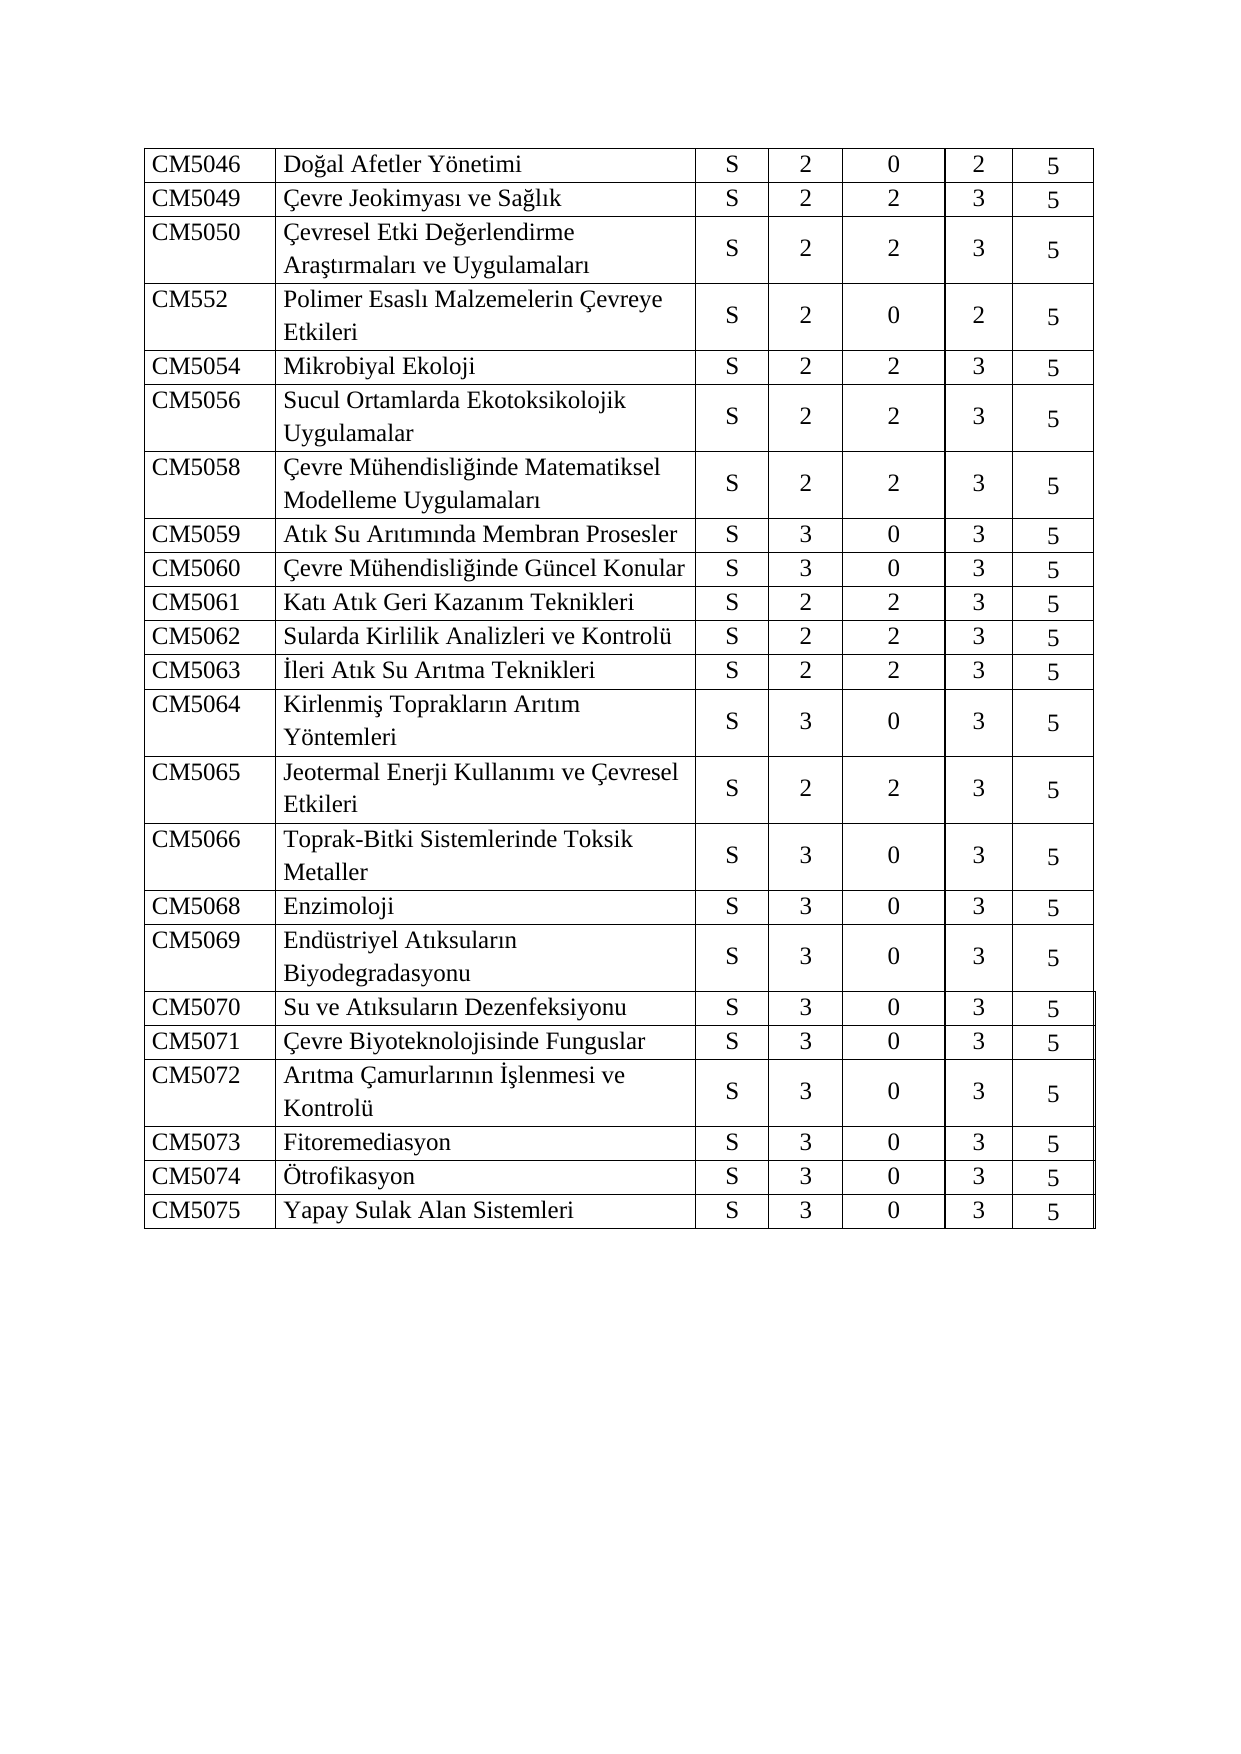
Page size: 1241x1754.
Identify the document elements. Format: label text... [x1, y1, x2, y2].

table_cell Sucul Ortamlarda Ekotoksikolojik Uygulamalar [276, 385, 695, 451]
table_cell Kirlenmiş Toprakların Arıtım Yöntemleri [276, 690, 695, 756]
table_cell Mikrobiyal Ekoloji [276, 351, 695, 384]
table_cell CM5069 [145, 925, 275, 991]
table_cell Fitoremediasyon [276, 1127, 695, 1160]
table_cell 3 [946, 183, 1012, 216]
table_cell 0 [843, 519, 944, 552]
table_cell 3 [946, 891, 1012, 924]
table_cell 3 [946, 690, 1012, 756]
table_cell 3 [769, 824, 842, 890]
table_cell S [696, 757, 768, 823]
table_cell 5 [1013, 891, 1093, 924]
table_cell 5 [1013, 655, 1093, 688]
table_cell 2 [843, 587, 944, 620]
table_cell CM5059 [145, 519, 275, 552]
table_cell 2 [769, 621, 842, 654]
table_cell 2 [769, 452, 842, 518]
table_cell Çevre Jeokimyası ve Sağlık [276, 183, 695, 216]
table_cell Ötrofikasyon [276, 1161, 695, 1194]
table_cell Sularda Kirlilik Analizleri ve Kontrolü [276, 621, 695, 654]
table_cell 2 [946, 284, 1012, 350]
table_cell S [696, 1026, 768, 1059]
table_cell 5 [1013, 183, 1093, 216]
table_cell 5 [1013, 217, 1093, 283]
table_cell 3 [769, 1161, 842, 1194]
table_cell 5 [1013, 587, 1093, 620]
table_cell 3 [769, 925, 842, 991]
table_cell Katı Atık Geri Kazanım Teknikleri [276, 587, 695, 620]
table_cell 0 [843, 925, 944, 991]
table_cell 5 [1013, 519, 1093, 552]
table_cell CM5068 [145, 891, 275, 924]
table_cell 2 [843, 757, 944, 823]
table_cell S [696, 217, 768, 283]
table_cell Toprak-Bitki Sistemlerinde Toksik Metaller [276, 824, 695, 890]
table_cell 5 [1013, 1026, 1093, 1059]
table_cell 3 [946, 621, 1012, 654]
table_cell 3 [769, 992, 842, 1025]
table_cell 0 [843, 1026, 944, 1059]
table_cell CM5063 [145, 655, 275, 688]
table_cell 0 [843, 690, 944, 756]
table_cell 0 [843, 553, 944, 586]
table_cell 0 [843, 1127, 944, 1160]
table_cell CM5046 [145, 149, 275, 182]
table_cell S [696, 1060, 768, 1126]
table_cell 2 [769, 183, 842, 216]
table_cell CM5073 [145, 1127, 275, 1160]
table_cell 5 [1013, 284, 1093, 350]
table_cell Enzimoloji [276, 891, 695, 924]
table_cell S [696, 149, 768, 182]
table_cell 5 [1013, 621, 1093, 654]
table_cell S [696, 284, 768, 350]
table_cell S [696, 519, 768, 552]
table_cell S [696, 351, 768, 384]
table_cell S [696, 183, 768, 216]
table_cell S [696, 452, 768, 518]
table_cell 2 [843, 183, 944, 216]
table_cell Atık Su Arıtımında Membran Prosesler [276, 519, 695, 552]
table_cell 3 [769, 1195, 842, 1228]
table_cell 2 [843, 621, 944, 654]
table_cell CM5072 [145, 1060, 275, 1126]
table_cell 5 [1013, 452, 1093, 518]
table_cell CM5066 [145, 824, 275, 890]
table_cell 0 [843, 891, 944, 924]
table_cell 3 [946, 1026, 1012, 1059]
table_cell 3 [946, 217, 1012, 283]
table_cell 2 [843, 385, 944, 451]
table_cell Yapay Sulak Alan Sistemleri [276, 1195, 695, 1228]
table_cell CM5050 [145, 217, 275, 283]
table_cell S [696, 690, 768, 756]
table_cell 0 [843, 1060, 944, 1126]
table_cell 3 [946, 1161, 1012, 1194]
table_cell 3 [769, 553, 842, 586]
table_cell S [696, 992, 768, 1025]
table_cell 5 [1013, 690, 1093, 756]
table_cell Doğal Afetler Yönetimi [276, 149, 695, 182]
table_cell 3 [769, 1127, 842, 1160]
table_cell Su ve Atıksuların Dezenfeksiyonu [276, 992, 695, 1025]
table_cell 3 [946, 757, 1012, 823]
table_cell 0 [843, 1161, 944, 1194]
table_cell S [696, 587, 768, 620]
table_cell 5 [1013, 1161, 1093, 1194]
table_cell 3 [946, 655, 1012, 688]
table_cell İleri Atık Su Arıtma Teknikleri [276, 655, 695, 688]
table_cell 2 [769, 757, 842, 823]
table_cell CM5056 [145, 385, 275, 451]
table_cell CM5062 [145, 621, 275, 654]
table_cell 5 [1013, 1127, 1093, 1160]
table_cell S [696, 925, 768, 991]
table_cell Çevre Mühendisliğinde Matematiksel Modelleme Uygulamaları [276, 452, 695, 518]
table_cell CM5054 [145, 351, 275, 384]
table_cell 3 [769, 690, 842, 756]
table_cell 5 [1013, 992, 1093, 1025]
table_cell 0 [843, 1195, 944, 1228]
table_cell Çevresel Etki Değerlendirme Araştırmaları ve Uygulamaları [276, 217, 695, 283]
table_cell 5 [1013, 553, 1093, 586]
table_cell 3 [946, 1195, 1012, 1228]
table_cell 3 [946, 824, 1012, 890]
table_cell S [696, 1195, 768, 1228]
table_cell 0 [843, 284, 944, 350]
table_cell CM5071 [145, 1026, 275, 1059]
table_cell 3 [946, 351, 1012, 384]
table_cell 3 [946, 385, 1012, 451]
table_cell Polimer Esaslı Malzemelerin Çevreye Etkileri [276, 284, 695, 350]
table_cell 3 [946, 587, 1012, 620]
table_cell 0 [843, 824, 944, 890]
table_cell 3 [946, 1127, 1012, 1160]
table_cell CM5061 [145, 587, 275, 620]
table_cell 5 [1013, 757, 1093, 823]
table_cell 5 [1013, 1195, 1093, 1228]
table_cell CM5060 [145, 553, 275, 586]
table_cell CM5058 [145, 452, 275, 518]
table_cell 3 [946, 452, 1012, 518]
table_cell CM5075 [145, 1195, 275, 1228]
table_cell 3 [946, 519, 1012, 552]
table_cell CM5064 [145, 690, 275, 756]
table_cell 5 [1013, 1060, 1093, 1126]
table_cell 3 [769, 891, 842, 924]
table_cell Arıtma Çamurlarının İşlenmesi ve Kontrolü [276, 1060, 695, 1126]
table_cell Çevre Biyoteknolojisinde Funguslar [276, 1026, 695, 1059]
table_cell CM5049 [145, 183, 275, 216]
table_cell 0 [843, 992, 944, 1025]
table_cell 2 [843, 655, 944, 688]
table_cell 3 [946, 553, 1012, 586]
table_cell 2 [769, 284, 842, 350]
table_cell 2 [769, 351, 842, 384]
table_cell 5 [1013, 824, 1093, 890]
table_cell 2 [843, 351, 944, 384]
table_cell S [696, 655, 768, 688]
table_cell 5 [1013, 385, 1093, 451]
table_cell 0 [843, 149, 944, 182]
table_cell 3 [769, 1026, 842, 1059]
table_cell 3 [769, 519, 842, 552]
table_cell S [696, 621, 768, 654]
table_cell CM5070 [145, 992, 275, 1025]
table_cell 5 [1013, 351, 1093, 384]
table_cell CM5074 [145, 1161, 275, 1194]
table_cell 3 [769, 1060, 842, 1126]
table_cell CM552 [145, 284, 275, 350]
table_cell 3 [946, 1060, 1012, 1126]
table_cell 2 [843, 452, 944, 518]
table_cell 3 [946, 992, 1012, 1025]
table_cell 2 [769, 587, 842, 620]
table_cell S [696, 385, 768, 451]
table_cell 5 [1013, 925, 1093, 991]
table_cell S [696, 824, 768, 890]
table_cell 2 [769, 149, 842, 182]
table_cell S [696, 553, 768, 586]
table_cell 2 [769, 655, 842, 688]
table_cell Endüstriyel Atıksuların Biyodegradasyonu [276, 925, 695, 991]
table_cell 2 [769, 385, 842, 451]
table_cell 2 [769, 217, 842, 283]
table_cell S [696, 1127, 768, 1160]
table_cell 5 [1013, 149, 1093, 182]
table_cell 2 [843, 217, 944, 283]
table_cell Jeotermal Enerji Kullanımı ve Çevresel Etkileri [276, 757, 695, 823]
table_cell S [696, 891, 768, 924]
table_cell 2 [946, 149, 1012, 182]
table_cell 3 [946, 925, 1012, 991]
table_cell S [696, 1161, 768, 1194]
table_cell CM5065 [145, 757, 275, 823]
table_cell Çevre Mühendisliğinde Güncel Konular [276, 553, 695, 586]
